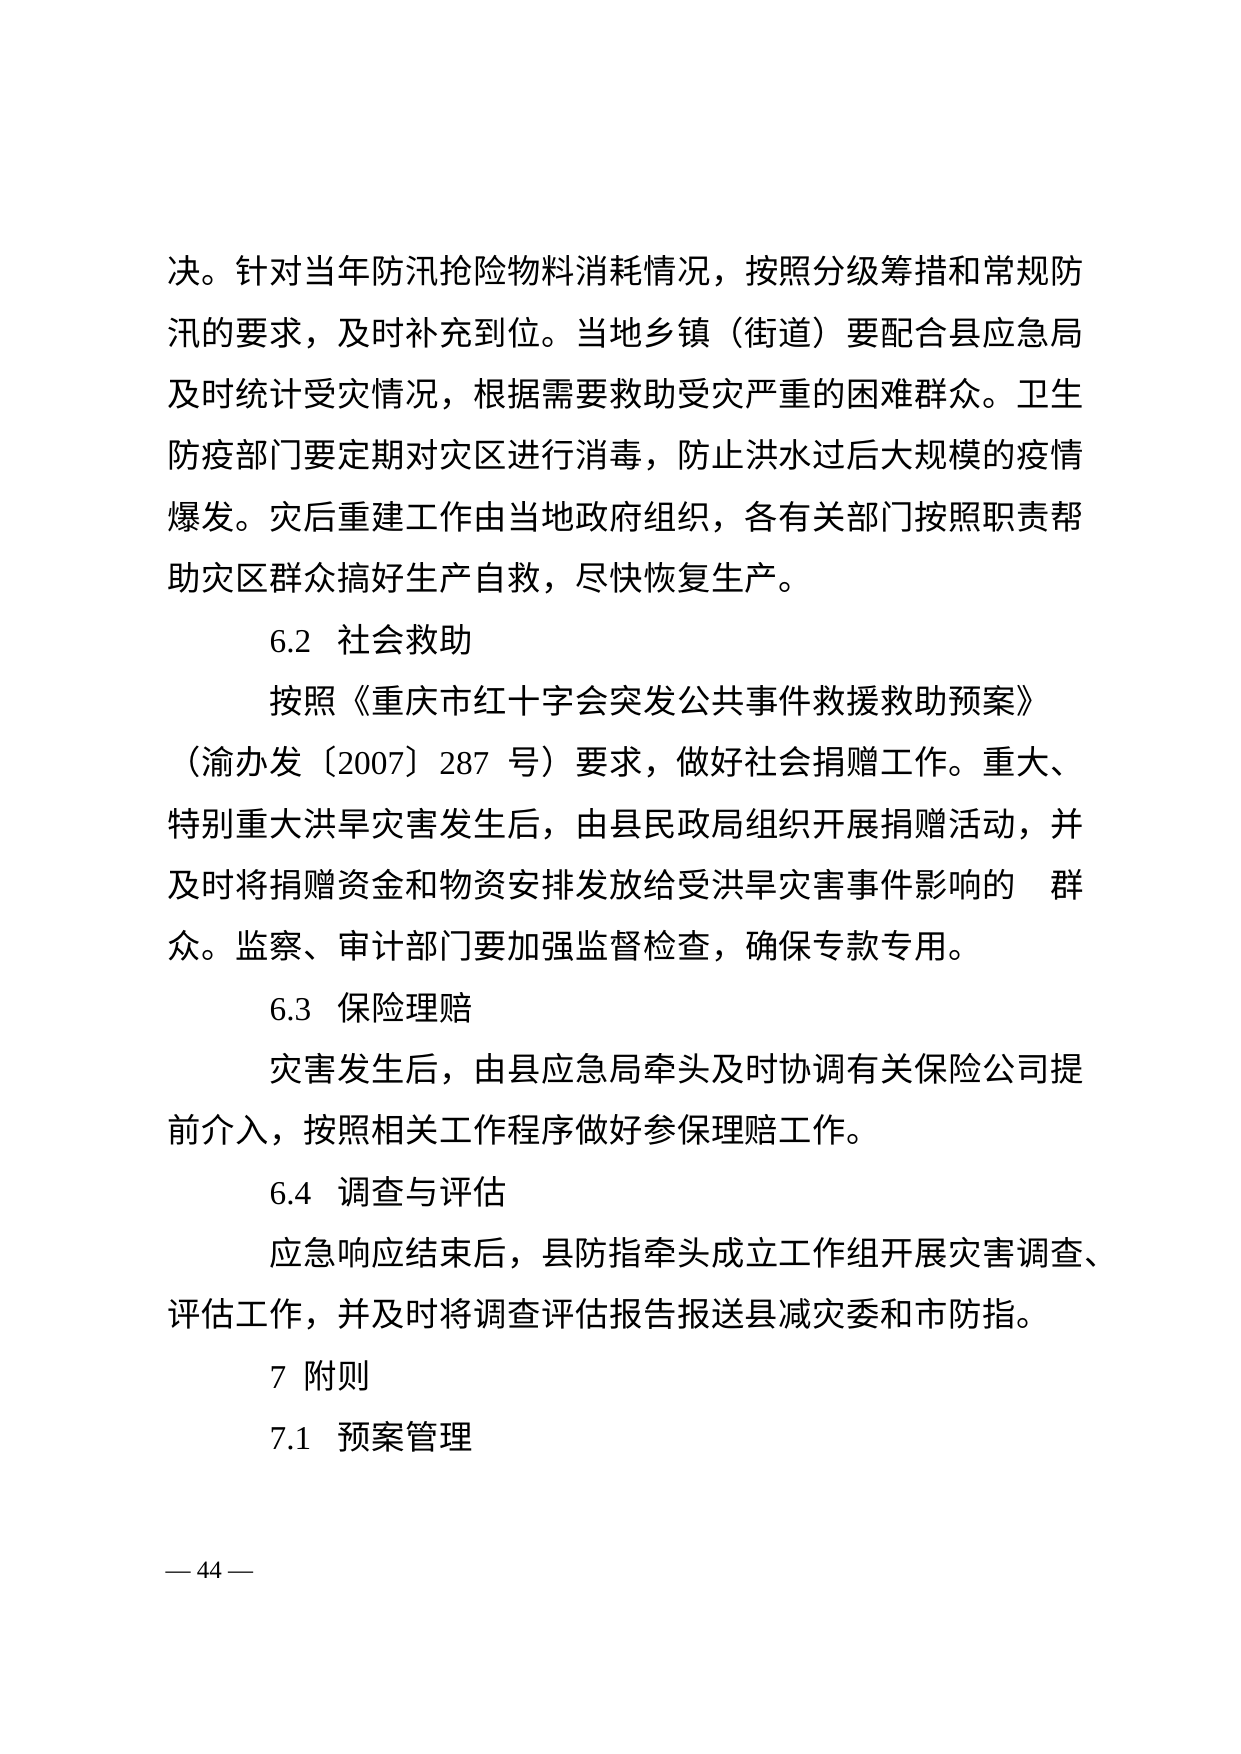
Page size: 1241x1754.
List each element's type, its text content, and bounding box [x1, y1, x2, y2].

text 按照《重庆市红十字会突发公共事件救援救助预案》（渝办发〔2007〕287号）要求，做好社会捐赠工作。重大、特别重大洪旱灾害发生后，由县民政局组织开展捐赠活动，并及时将捐赠资金和物资安排发放给受洪旱灾害事件影响的 群众。监察、审计部门要加强监督检查，确保专款专用。 [167, 668, 1084, 975]
text 6.3 保险理赔 [167, 975, 1084, 1036]
text 6.4 调查与评估 [167, 1159, 1084, 1220]
text 6.2 社会救助 [167, 607, 1084, 668]
text 7.1 预案管理 [167, 1404, 1084, 1466]
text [167, 239, 1084, 607]
text 灾害发生后，由县应急局牵头及时协调有关保险公司提前介入，按照相关工作程序做好参保理赔工作。 [167, 1036, 1084, 1159]
text 应急响应结束后，县防指牵头成立工作组开展灾害调查、评估工作，并及时将调查评估报告报送县减灾委和市防指。 [167, 1220, 1084, 1343]
text 7 附则 [167, 1343, 1084, 1404]
